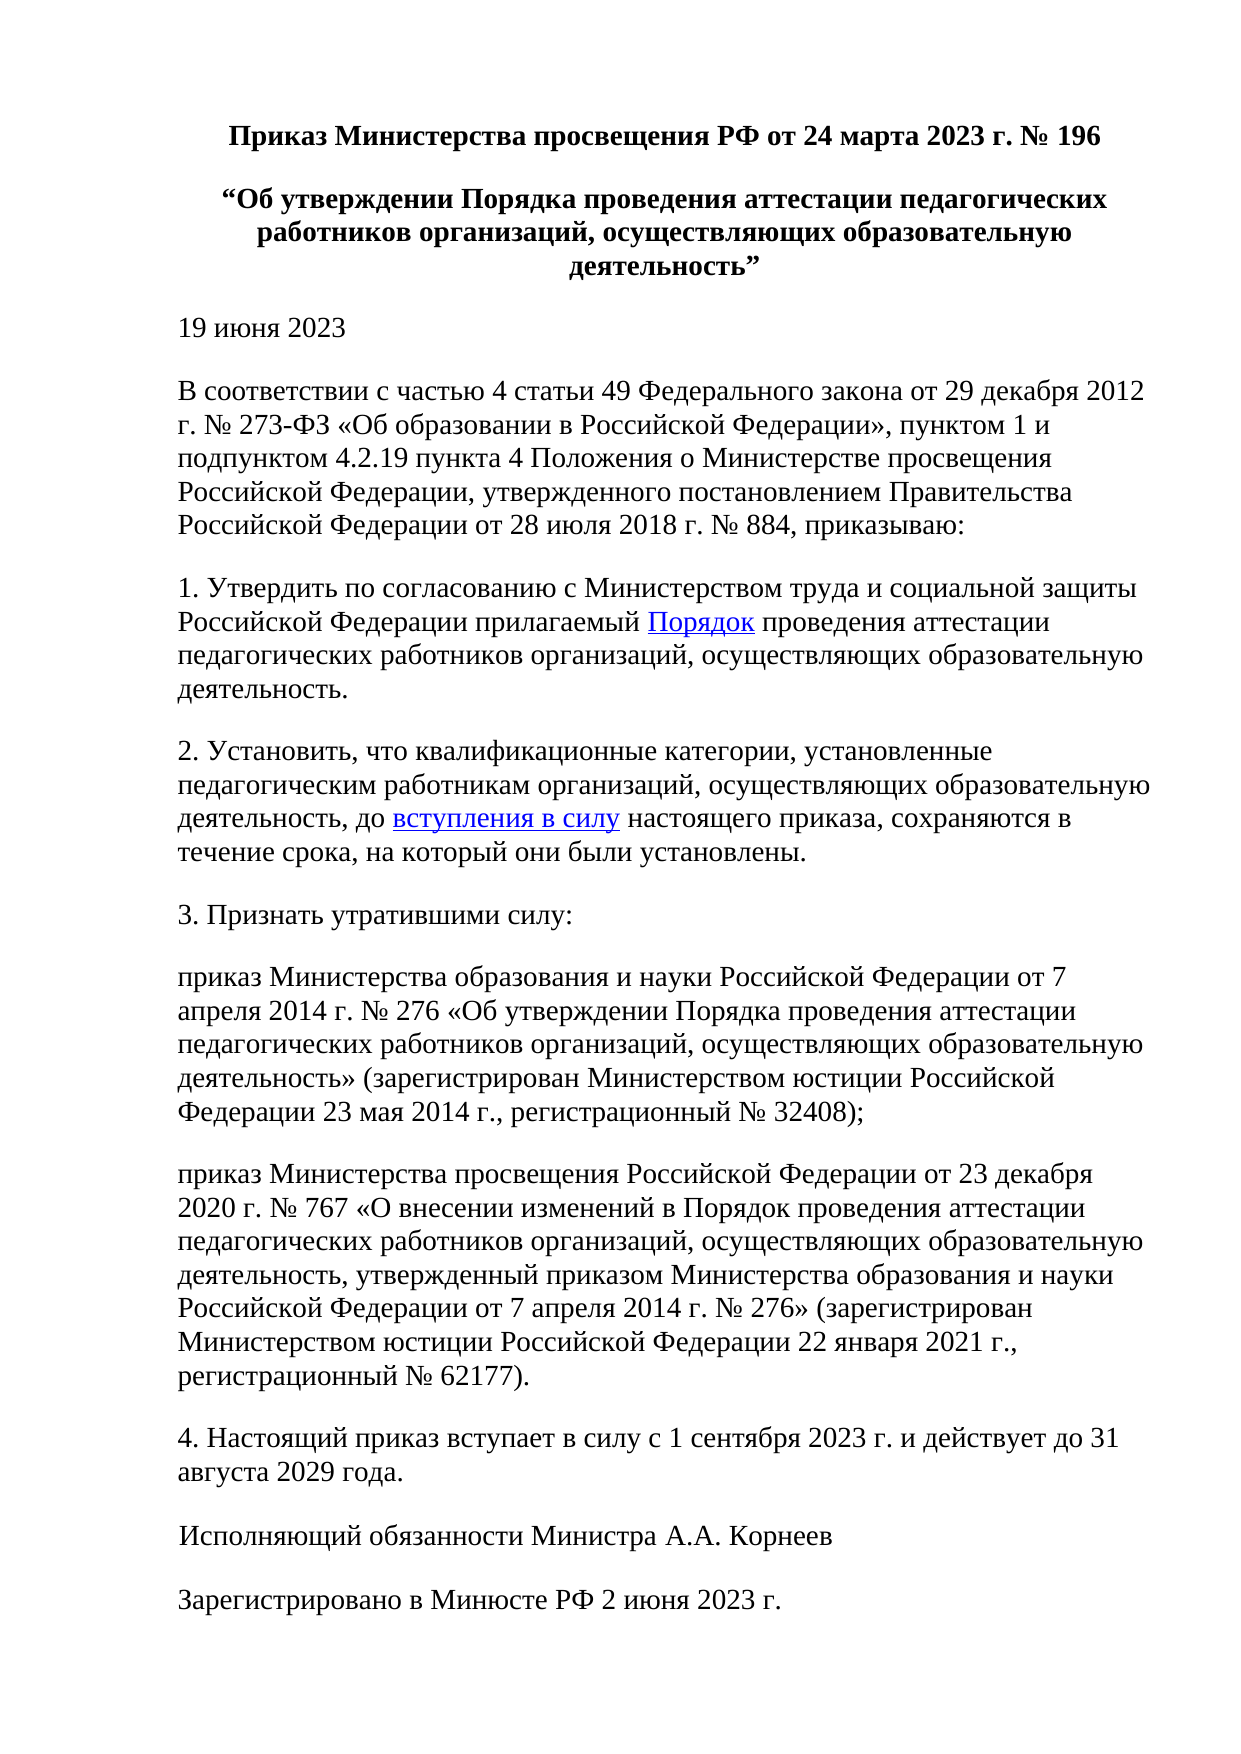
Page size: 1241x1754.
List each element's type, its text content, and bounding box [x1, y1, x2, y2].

text “Об утверждении Порядка проведения аттестации педагогических работников организаций, осуществляющих образовательную деятельность” [177, 181, 1152, 281]
text 19 июня 2023 [177, 311, 1152, 344]
text приказ Министерства образования и науки Российской Федерации от 7 апреля 2014 г. № 276 «Об утверждении Порядка проведения аттестации педагогических работников организаций, осуществляющих образовательную деятельность» (зарегистрирован Министерством юстиции Российской Федерации 23 мая 2014 г., регистрационный № 32408); [177, 959, 1152, 1127]
table_header А.А. Корнеев [663, 1517, 1149, 1553]
text Приказ Министерства просвещения РФ от 24 марта 2023 г. № 196 [177, 118, 1152, 152]
text 1. Утвердить по согласованию с Министерством труда и социальной защиты Российской Федерации прилагаемый Порядок проведения аттестации педагогических работников организаций, осуществляющих образовательную деятельность. [177, 570, 1152, 704]
text приказ Министерства просвещения Российской Федерации от 23 декабря 2020 г. № 767 «О внесении изменений в Порядок проведения аттестации педагогических работников организаций, осуществляющих образовательную деятельность, утвержденный приказом Министерства образования и науки Российской Федерации от 7 апреля 2014 г. № 276» (зарегистрирован Министерством юстиции Российской Федерации 22 января 2021 г., регистрационный № 62177). [177, 1156, 1152, 1391]
table_header Исполняющий обязанности Министра [177, 1517, 663, 1553]
text 2. Установить, что квалификационные категории, установленные педагогическим работникам организаций, осуществляющих образовательную деятельность, до вступления в силу настоящего приказа, сохраняются в течение срока, на который они были установлены. [177, 733, 1152, 868]
text 3. Признать утратившими силу: [177, 897, 1152, 930]
text 4. Настоящий приказ вступает в силу с 1 сентября 2023 г. и действует до 31 августа 2029 года. [177, 1420, 1152, 1487]
text Зарегистрировано в Минюсте РФ 2 июня 2023 г. [177, 1582, 1152, 1616]
text В соответствии с частью 4 статьи 49 Федерального закона от 29 декабря 2012 г. № 273-ФЗ «Об образовании в Российской Федерации», пунктом 1 и подпунктом 4.2.19 пункта 4 Положения о Министерстве просвещения Российской Федерации, утвержденного постановлением Правительства Российской Федерации от 28 июля 2018 г. № 884, приказываю: [177, 373, 1152, 541]
